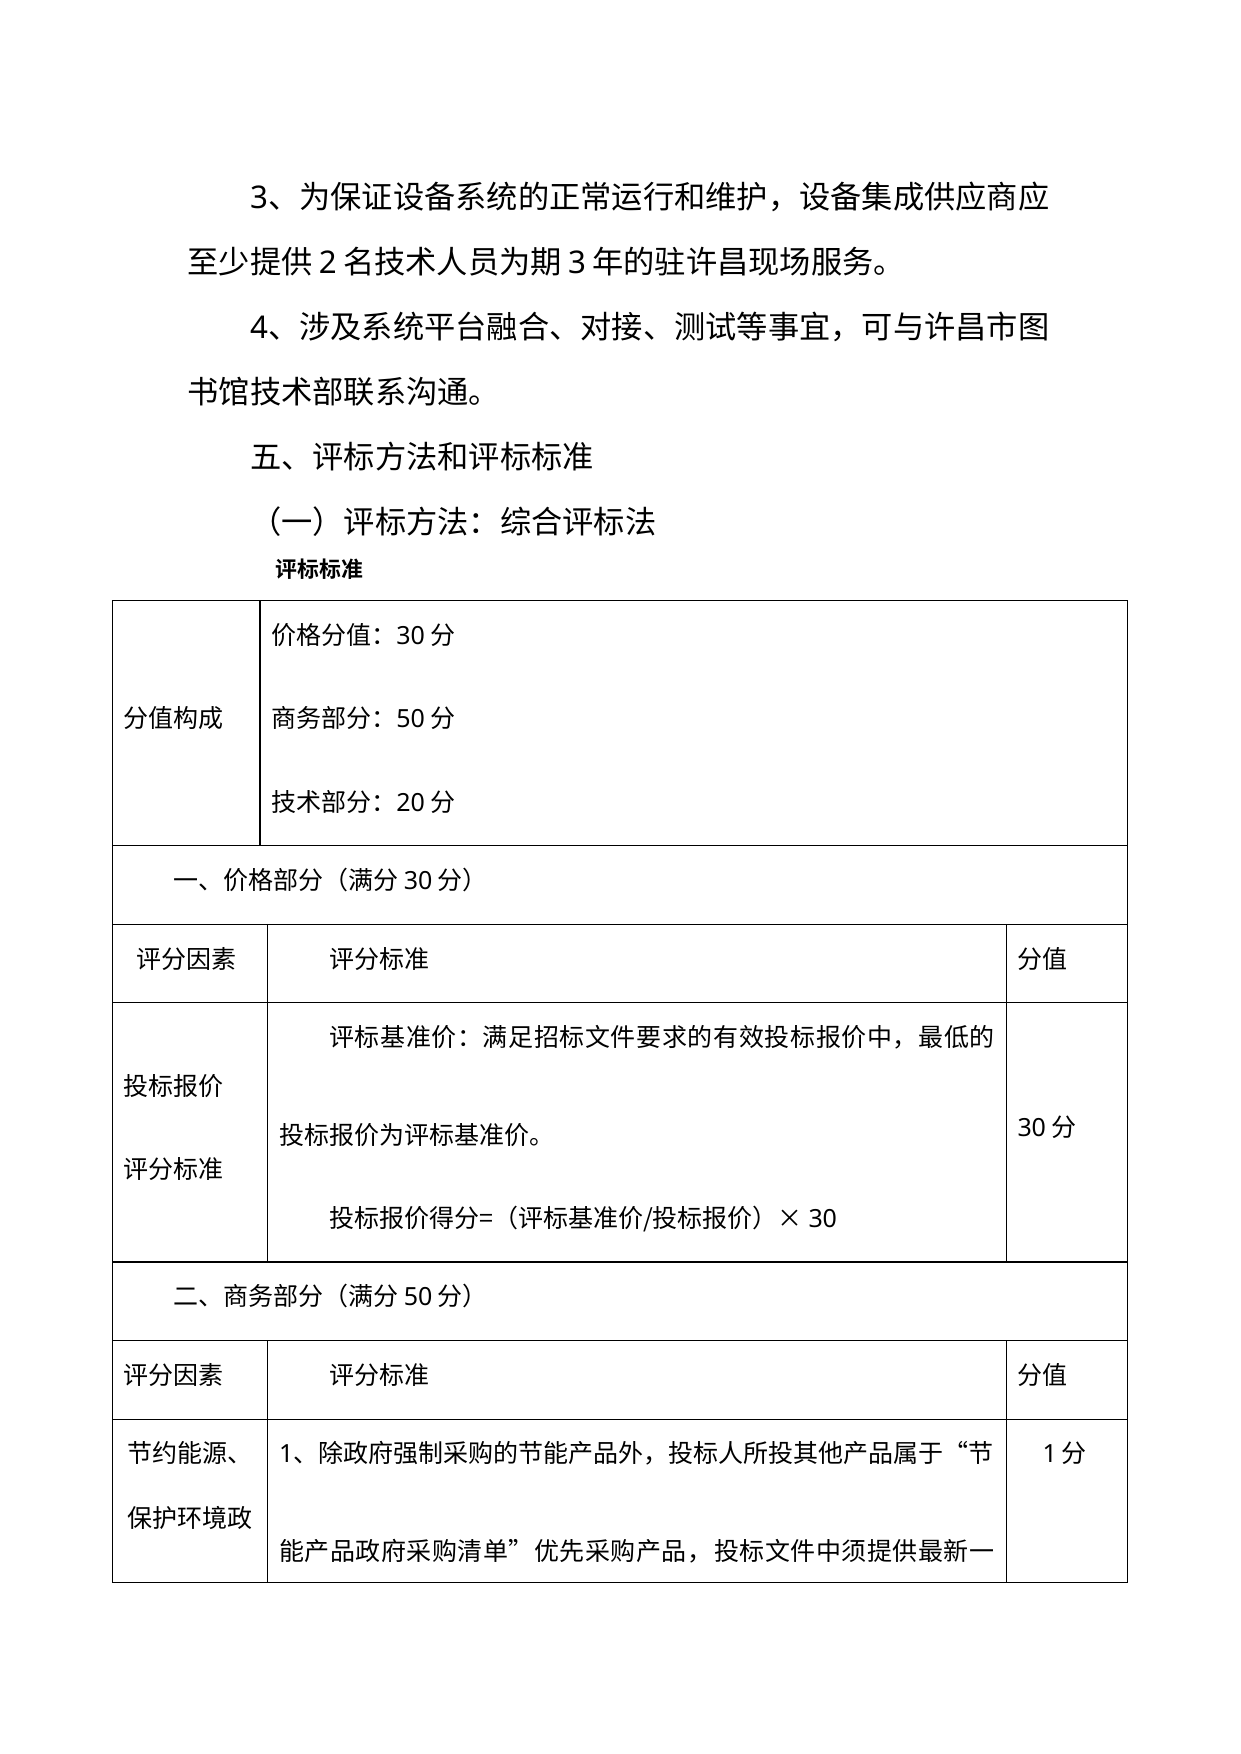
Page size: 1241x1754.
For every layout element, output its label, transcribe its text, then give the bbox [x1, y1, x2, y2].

table_cell 投标报价 评分标准 [113, 1003, 267, 1261]
table_cell 评分因素 [113, 925, 267, 1002]
table_cell 1分 [1007, 1420, 1127, 1582]
table_cell 一、价格部分（满分30分） [113, 846, 1127, 924]
text 3、为保证设备系统的正常运行和维护，设备集成供应商应至少提供2名技术人员为期3年的驻许昌现场服务。 [187, 162, 1053, 292]
text （一）评标方法：综合评标法 [187, 487, 1053, 552]
table_cell 评分因素 [113, 1341, 267, 1418]
table_cell 节约能源、保护环境政策加分 [113, 1420, 267, 1582]
table_header 分值构成 [113, 601, 259, 845]
text 五、评标方法和评标标准 [187, 422, 1053, 487]
table_header 价格分值：30分 商务部分：50分 技术部分：20分 [261, 601, 1127, 845]
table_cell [268, 1420, 1006, 1582]
table_cell 二、商务部分（满分50分） [113, 1263, 1127, 1340]
table_cell 评分标准 [268, 925, 1006, 1002]
table_cell 30分 [1007, 1003, 1127, 1261]
table_cell 评标基准价：满足招标文件要求的有效投标报价中，最低的投标报价为评标基准价。 投标报价得分=（评标基准价/投标报价）× 30 [268, 1003, 1006, 1261]
text 4、涉及系统平台融合、对接、测试等事宜，可与许昌市图书馆技术部联系沟通。 [187, 292, 1053, 422]
table_cell 评分标准 [268, 1341, 1006, 1418]
table_cell 分值 [1007, 1341, 1127, 1418]
text 评标标准 [187, 552, 1053, 584]
table_cell 分值 [1007, 925, 1127, 1002]
